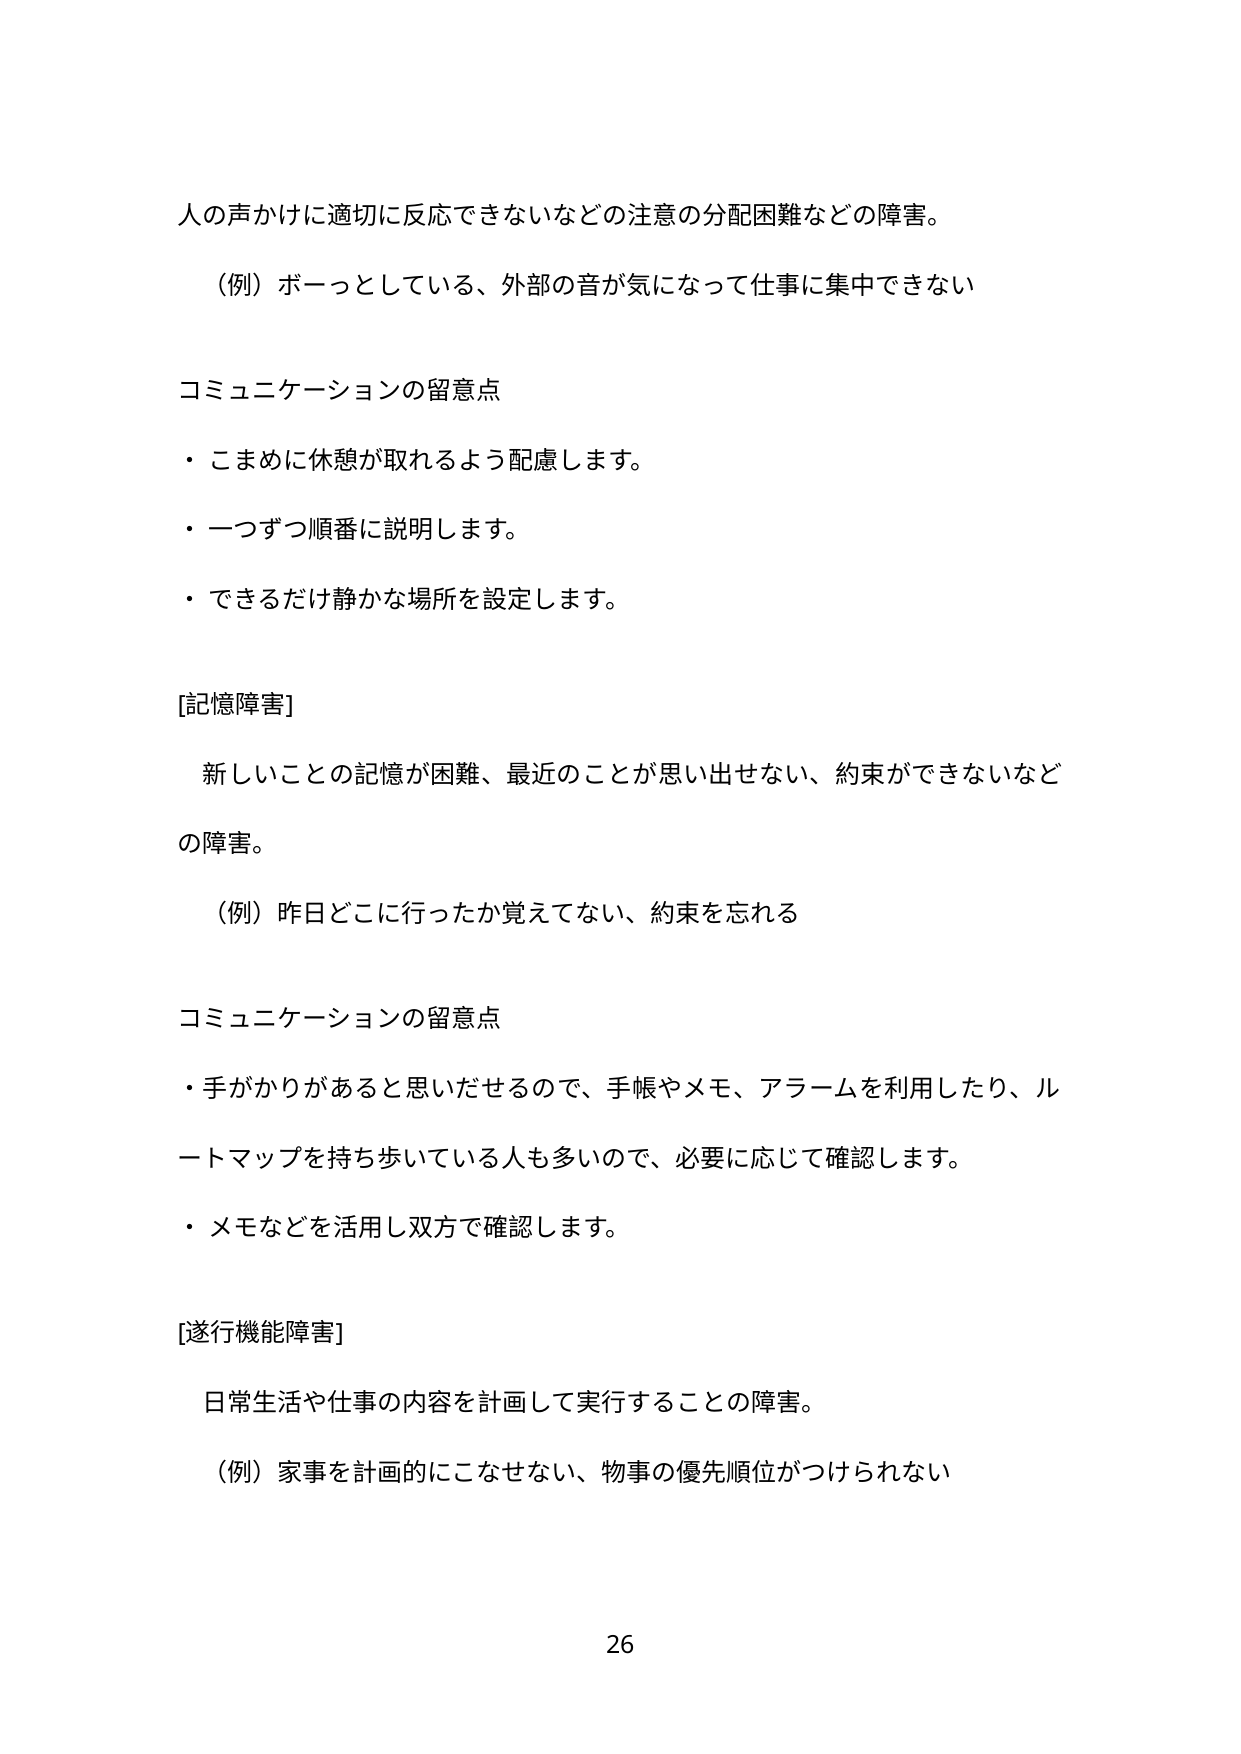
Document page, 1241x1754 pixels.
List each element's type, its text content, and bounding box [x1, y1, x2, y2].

text ・ 一つずつ順番に説明します。 [177, 493, 1063, 563]
text コミュニケーションの留意点 [177, 982, 1063, 1051]
text ・手がかりがあると思いだせるので、手帳やメモ、アラームを利用したり、ルートマップを持ち歩いている人も多いので、必要に応じて確認します。 [177, 1051, 1063, 1191]
text [記憶障害] [177, 668, 1063, 737]
text （例）ボーっとしている、外部の音が気になって仕事に集中できない [177, 249, 1063, 319]
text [177, 179, 1063, 249]
text ・ メモなどを活用し双方で確認します。 [177, 1191, 1063, 1261]
text （例）家事を計画的にこなせない、物事の優先順位がつけられない [177, 1435, 1063, 1505]
text ・ こまめに休憩が取れるよう配慮します。 [177, 423, 1063, 493]
text 日常生活や仕事の内容を計画して実行することの障害。 [177, 1366, 1063, 1435]
text コミュニケーションの留意点 [177, 353, 1063, 423]
text 新しいことの記憶が困難、最近のことが思い出せない、約束ができないなどの障害。 [177, 737, 1063, 877]
text [遂行機能障害] [177, 1296, 1063, 1366]
text （例）昨日どこに行ったか覚えてない、約束を忘れる [177, 877, 1063, 947]
text ・ できるだけ静かな場所を設定します。 [177, 563, 1063, 633]
